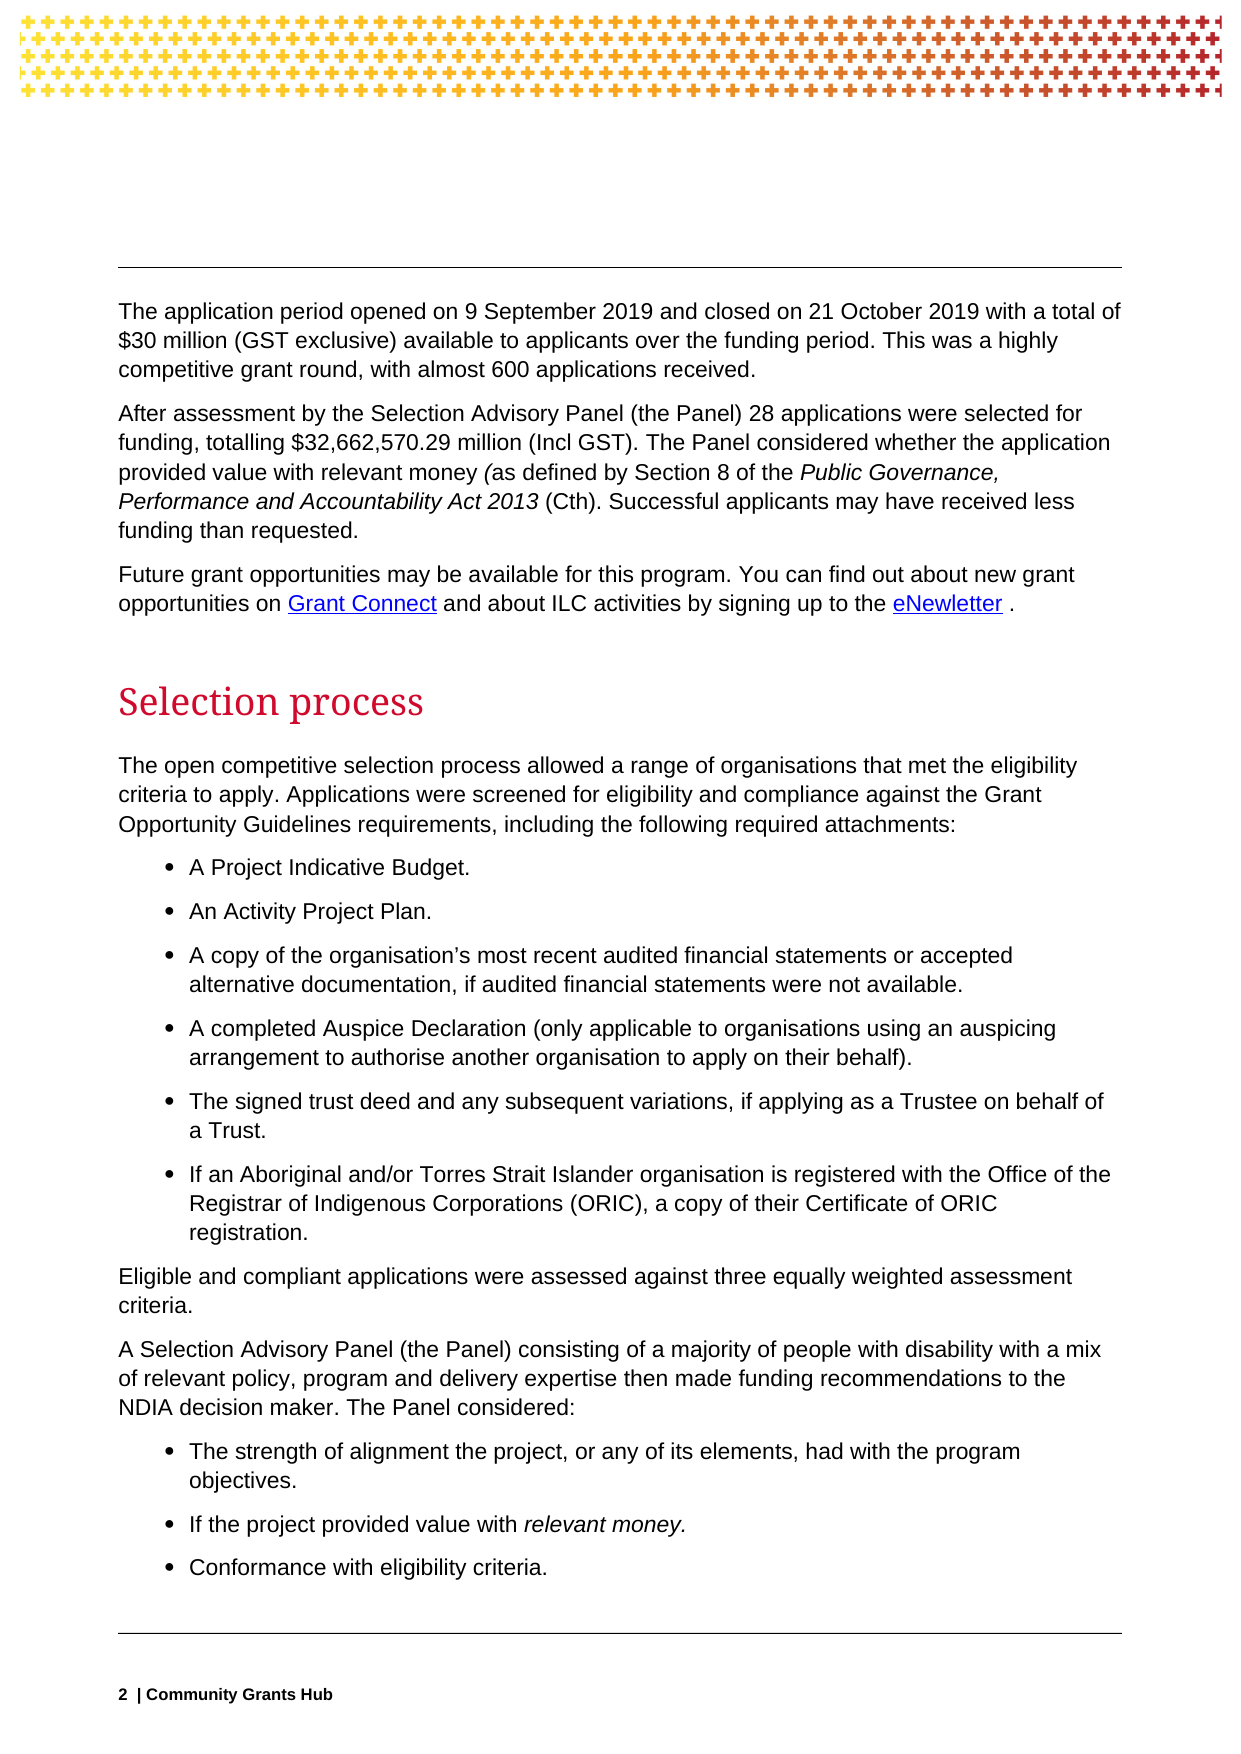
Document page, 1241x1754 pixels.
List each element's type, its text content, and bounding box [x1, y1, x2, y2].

text The signed trust deed and any subsequent variations, if applying as a Trustee on behalf of a Trust. [165, 1085, 1122, 1143]
text A completed Auspice Declaration (only applicable to organisations using an auspicing arrangement to authorise another organisation to apply on their behalf). [165, 1012, 1122, 1070]
text The open competitive selection process allowed a range of organisations that met the eligibility criteria to apply. Applications were screened for eligibility and compliance against the Grant Opportunity Guidelines requirements, including the following required attachments: [118, 749, 1122, 837]
text A Project Indicative Budget. [165, 852, 1122, 881]
text An Activity Project Plan. [165, 895, 1122, 924]
text The strength of alignment the project, or any of its elements, had with the program objectives. [165, 1435, 1122, 1493]
text Future grant opportunities may be available for this program. You can find out about new grant opportunities on Grant Connect and about ILC activities by signing up to the eNewletter . [118, 558, 1122, 616]
text The application period opened on 9 September 2019 and closed on 21 October 2019 with a total of $30 million (GST exclusive) available to applicants over the funding period. This was a highly competitive grant round, with almost 600 applications received. [118, 295, 1122, 383]
picture [0, 0, 1241, 107]
text If an Aboriginal and/or Torres Strait Islander organisation is registered with the Office of the Registrar of Indigenous Corporations (ORIC), a copy of their Certificate of ORIC registration. [165, 1158, 1122, 1245]
text A Selection Advisory Panel (the Panel) consisting of a majority of people with disability with a mix of relevant policy, program and delivery expertise then made funding recommendations to the NDIA decision maker. The Panel considered: [118, 1333, 1122, 1420]
text Conformance with eligibility criteria. [165, 1552, 1122, 1581]
text After assessment by the Selection Advisory Panel (the Panel) 28 applications were selected for funding, totalling $32,662,570.29 million (Incl GST). The Panel considered whether the application provided value with relevant money (as defined by Section 8 of the Public Governance, Performance and Accountability Act 2013 (Cth). Successful applicants may have received less funding than requested. [118, 397, 1122, 543]
text A copy of the organisation’s most recent audited financial statements or accepted alternative documentation, if audited financial statements were not available. [165, 939, 1122, 997]
text If the project provided value with relevant money. [165, 1508, 1122, 1537]
text Eligible and compliant applications were assessed against three equally weighted assessment criteria. [118, 1260, 1122, 1318]
subtitle Selection process [118, 679, 1122, 724]
